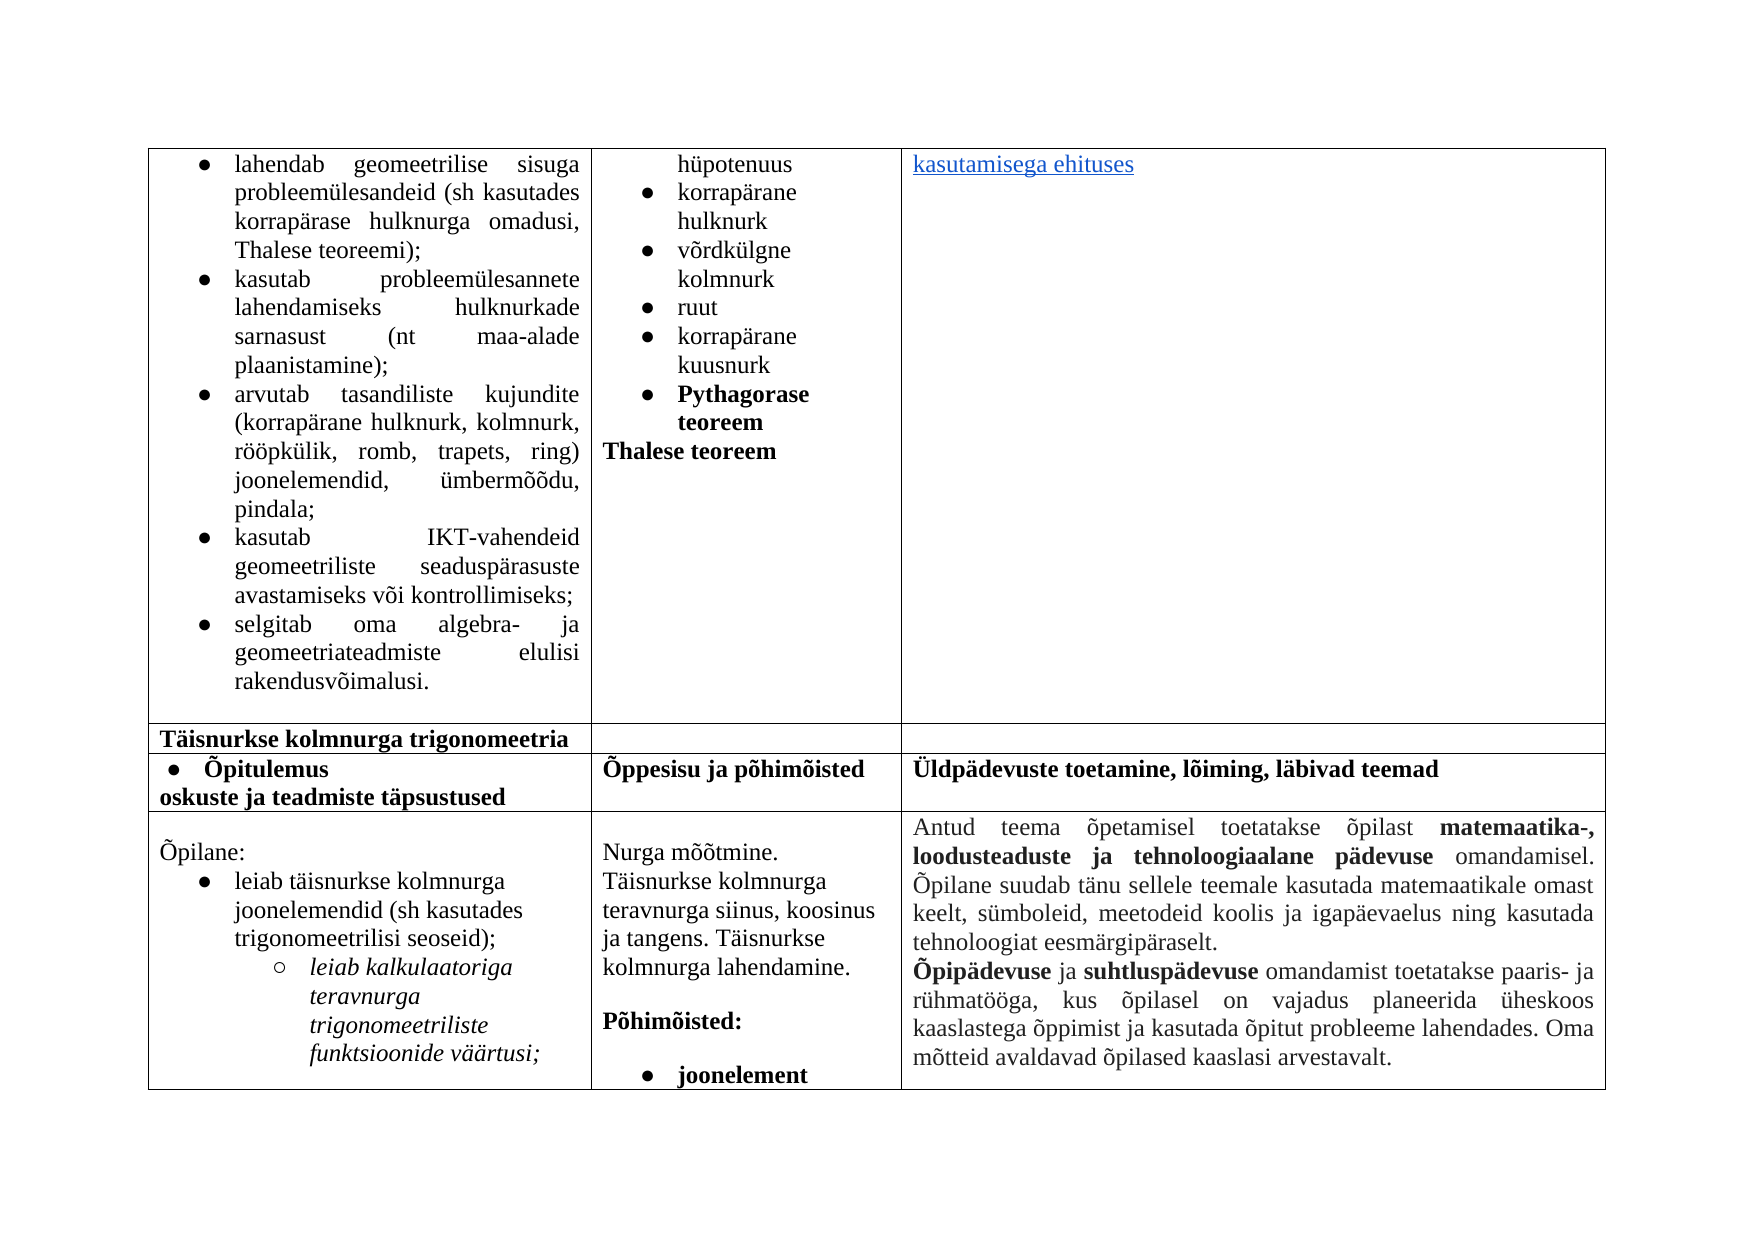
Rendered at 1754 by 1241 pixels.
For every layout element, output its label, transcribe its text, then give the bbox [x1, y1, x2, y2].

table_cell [902, 149, 1605, 723]
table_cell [902, 812, 1605, 1088]
table_cell Täisnurkse kolmnurga trigonomeetria [149, 724, 591, 753]
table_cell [592, 812, 901, 1088]
table_cell [592, 724, 901, 753]
table_cell Õppesisu ja põhimõisted [592, 754, 901, 811]
table_cell Üldpädevuste toetamine, lõiming, läbivad teemad [902, 754, 1605, 811]
table_cell [902, 724, 1605, 753]
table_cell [592, 149, 901, 723]
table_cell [149, 812, 591, 1088]
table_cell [149, 149, 591, 723]
table_cell Õpitulemus oskuste ja teadmiste täpsustused [149, 754, 591, 811]
